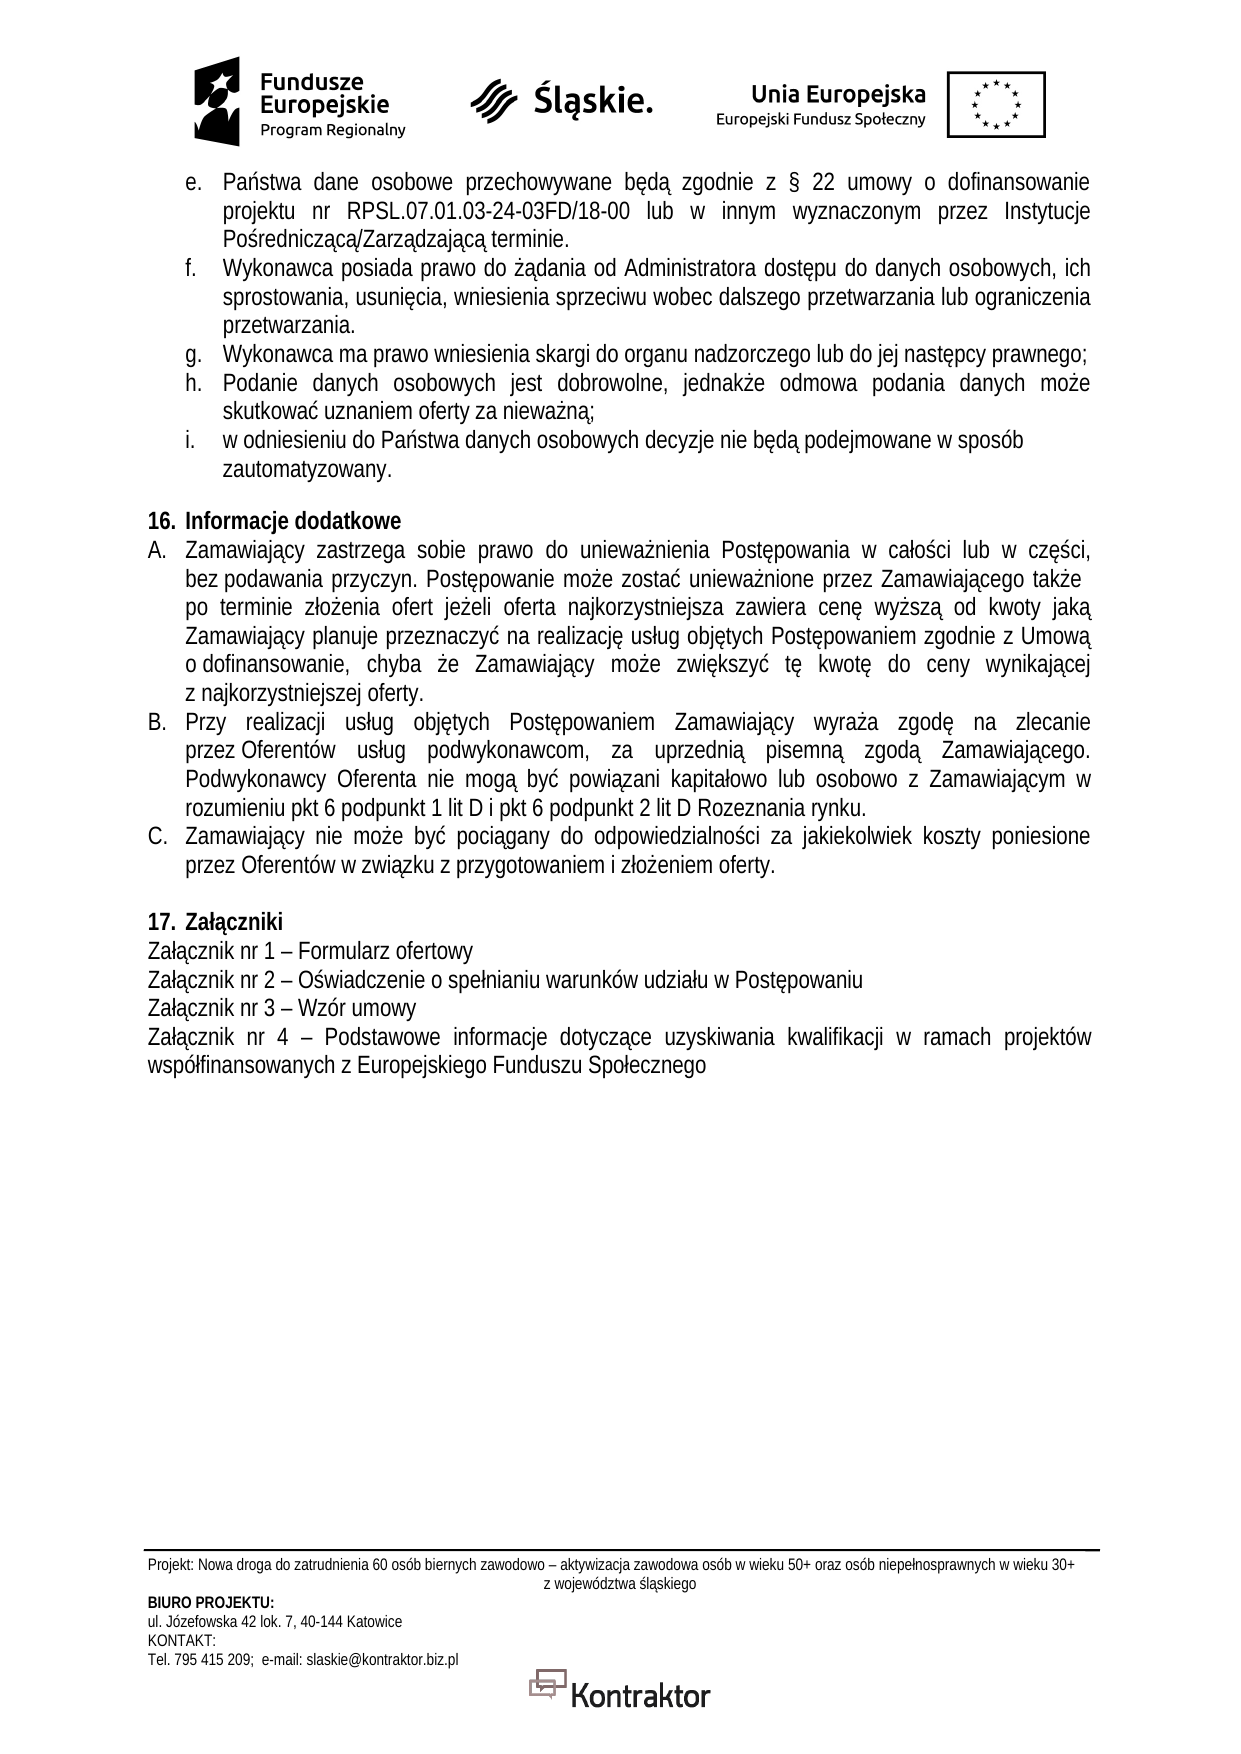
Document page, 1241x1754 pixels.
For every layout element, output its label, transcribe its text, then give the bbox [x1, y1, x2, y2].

picture [173, 35, 1067, 167]
list Zamawiający nie może być pociągany do odpowiedzialności za jakiekolwiek koszty poniesione przez Oferentów w związku z przygotowaniem i złożeniem oferty. [148, 821, 1093, 879]
list Przy realizacji usług objętych Postępowaniem Zamawiający wyraża zgodę na zlecanie przez Oferentów usług podwykonawcom, za uprzednią pisemną zgodą Zamawiającego. Podwykonawcy Oferenta nie mogą być powiązani kapitałowo lub osobowo z Zamawiającym w rozumieniu pkt 6 podpunkt 1 lit D i pkt 6 podpunkt 2 lit D Rozeznania rynku. [148, 707, 1093, 821]
text Załącznik nr 3 – Wzór umowy [148, 993, 1093, 1022]
picture [529, 1669, 711, 1721]
list Wykonawca posiada prawo do żądania od Administratora dostępu do danych osobowych, ich sprostowania, usunięcia, wniesienia sprzeciwu wobec dalszego przetwarzania lub ograniczenia przetwarzania. [185, 253, 1093, 339]
list Zamawiający zastrzega sobie prawo do unieważnienia Postępowania w całości lub w części, bez podawania przyczyn. Postępowanie może zostać unieważnione przez Zamawiającego także po terminie złożenia ofert jeżeli oferta najkorzystniejsza zawiera cenę wyższą od kwoty jaką Zamawiający planuje przeznaczyć na realizację usług objętych Postępowaniem zgodnie z Umową o dofinansowanie, chyba że Zamawiający może zwiększyć tę kwotę do ceny wynikającej z najkorzystniejszej oferty. [148, 535, 1093, 707]
list Państwa dane osobowe przechowywane będą zgodnie z § 22 umowy o dofinansowanie projektu nr RPSL.07.01.03-24-03FD/18-00 lub w innym wyznaczonym przez Instytucje Pośredniczącą/Zarządzającą terminie. [185, 167, 1093, 253]
list Wykonawca ma prawo wniesienia skargi do organu nadzorczego lub do jej następcy prawnego; [185, 339, 1093, 368]
text Załącznik nr 1 – Formularz ofertowy [148, 936, 1093, 964]
text Załącznik nr 4 – Podstawowe informacje dotyczące uzyskiwania kwalifikacji w ramach projektów współfinansowanych z Europejskiego Funduszu Społecznego [148, 1022, 1093, 1079]
list Informacje dodatkowe [148, 506, 1093, 535]
list w odniesieniu do Państwa danych osobowych decyzje nie będą podejmowane w sposób zautomatyzowany. [185, 425, 1093, 506]
list Podanie danych osobowych jest dobrowolne, jednakże odmowa podania danych może skutkować uznaniem oferty za nieważną; [185, 368, 1093, 425]
text Załącznik nr 2 – Oświadczenie o spełnianiu warunków udziału w Postępowaniu [148, 964, 1093, 993]
list Załączniki [148, 907, 1093, 936]
